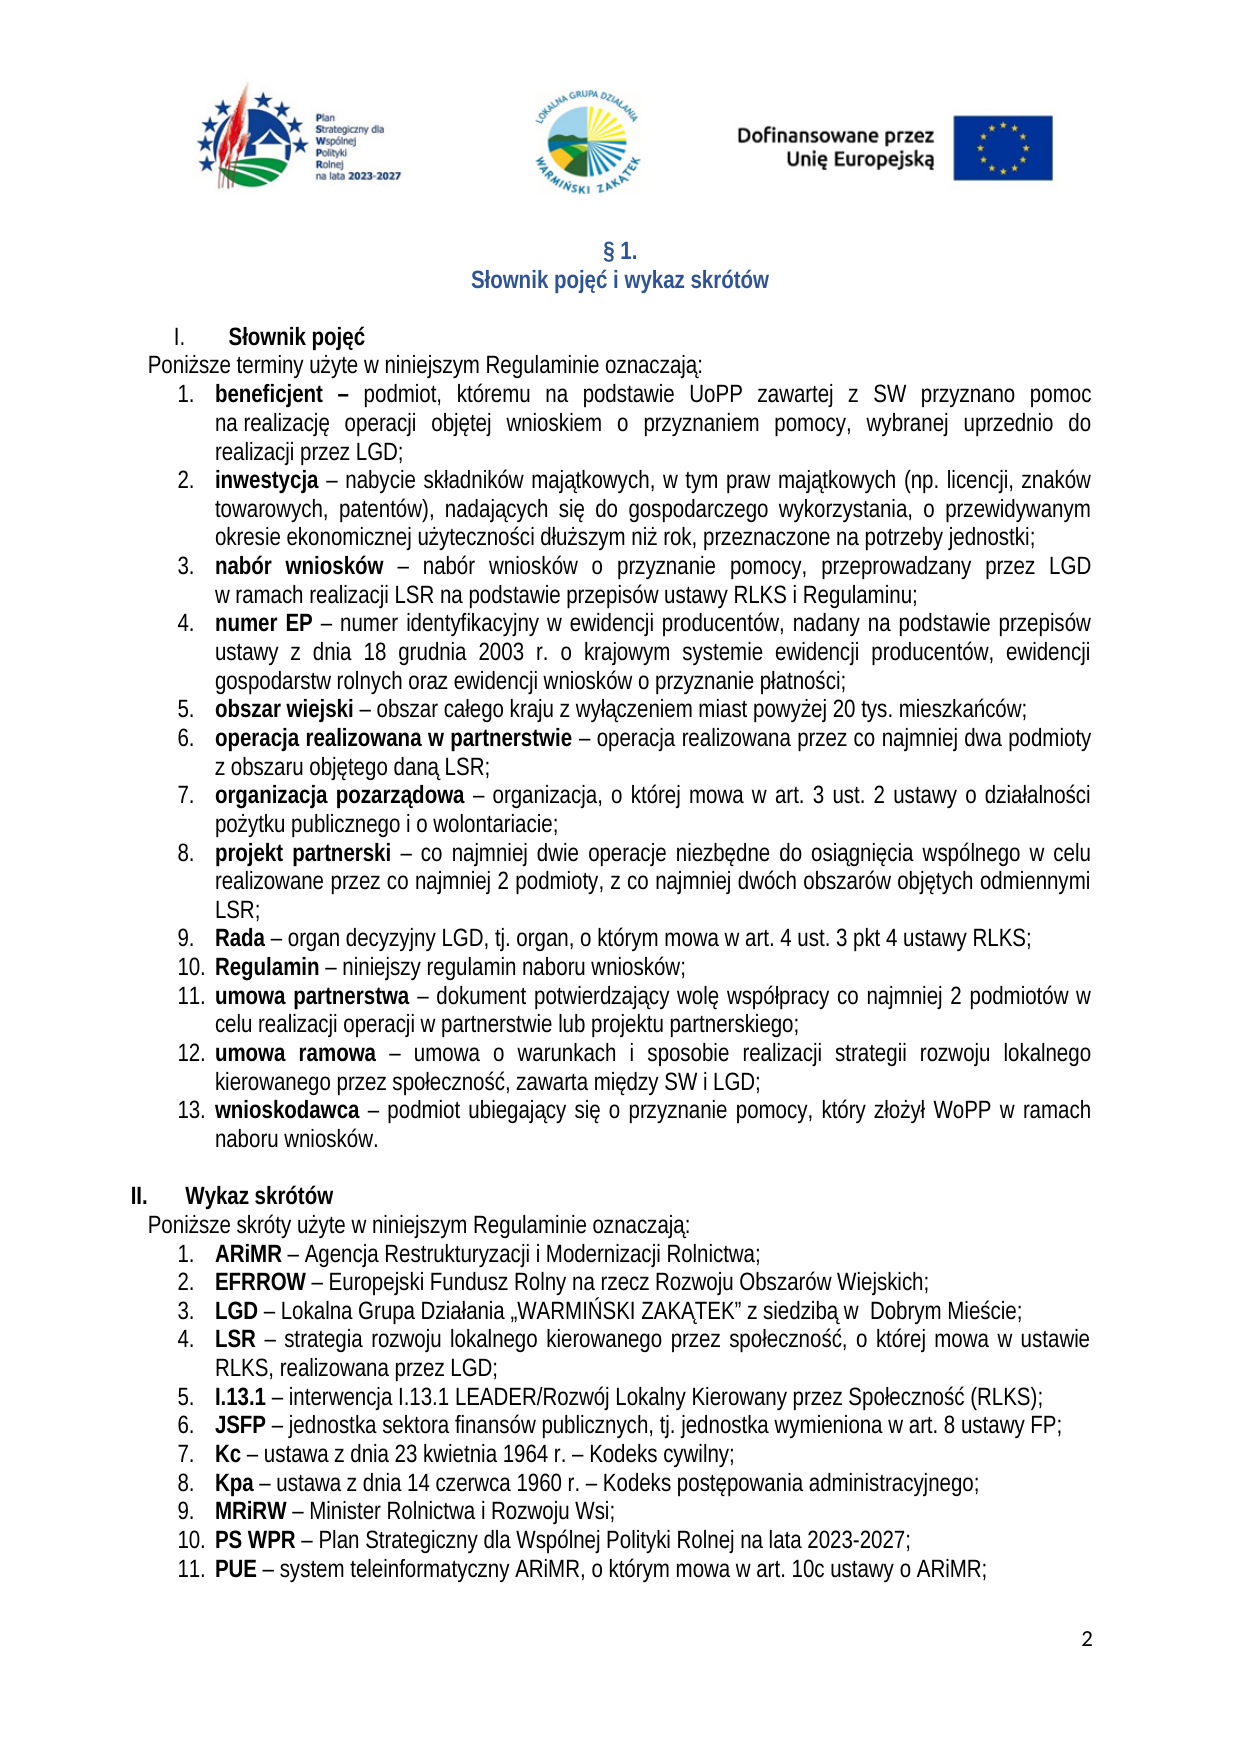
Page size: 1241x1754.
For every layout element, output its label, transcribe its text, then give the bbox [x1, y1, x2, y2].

list Rada – organ decyzyjny LGD, tj. organ, o którym mowa w art. 4 ust. 3 pkt 4 ustawy RLKS; [177, 923, 1093, 952]
list inwestycja – nabycie składników majątkowych, w tym praw majątkowych (np. licencji, znaków towarowych, patentów), nadających się do gospodarczego wykorzystania, o przewidywanym okresie ekonomicznej użyteczności dłuższym niż rok, przeznaczone na potrzeby jednostki; [177, 465, 1093, 551]
list I.13.1 – interwencja I.13.1 LEADER/Rozwój Lokalny Kierowany przez Społeczność (RLKS); [177, 1382, 1093, 1410]
text Poniższe skróty użyte w niniejszym Regulaminie oznaczają: [148, 1210, 1093, 1238]
text § 1. [148, 236, 1093, 264]
list operacja realizowana w partnerstwie – operacja realizowana przez co najmniej dwa podmioty z obszaru objętego daną LSR; [177, 723, 1093, 780]
list LSR – strategia rozwoju lokalnego kierowanego przez społeczność, o której mowa w ustawie RLKS, realizowana przez LGD; [177, 1324, 1093, 1382]
list ARiMR – Agencja Restrukturyzacji i Modernizacji Rolnictwa; [177, 1238, 1093, 1267]
list obszar wiejski – obszar całego kraju z wyłączeniem miast powyżej 20 tys. mieszkańców; [177, 694, 1093, 723]
list EFRROW – Europejski Fundusz Rolny na rzecz Rozwoju Obszarów Wiejskich; [177, 1267, 1093, 1296]
text Słownik pojęć i wykaz skrótów [148, 264, 1093, 293]
list Wykaz skrótów [148, 1181, 622, 1210]
list PUE – system teleinformatyczny ARiMR, o którym mowa w art. 10c ustawy o ARiMR; [177, 1554, 1093, 1582]
list numer EP – numer identyfikacyjny w ewidencji producentów, nadany na podstawie przepisów ustawy z dnia 18 grudnia 2003 r. o krajowym systemie ewidencji producentów, ewidencji gospodarstw rolnych oraz ewidencji wniosków o przyznanie płatności; [177, 608, 1093, 694]
list Kpa – ustawa z dnia 14 czerwca 1960 r. – Kodeks postępowania administracyjnego; [177, 1468, 1093, 1496]
list Kc – ustawa z dnia 23 kwietnia 1964 r. – Kodeks cywilny; [177, 1439, 1093, 1468]
list projekt partnerski – co najmniej dwie operacje niezbędne do osiągnięcia wspólnego w celu realizowane przez co najmniej 2 podmioty, z co najmniej dwóch obszarów objętych odmiennymi LSR; [177, 837, 1093, 923]
list MRiRW – Minister Rolnictwa i Rozwoju Wsi; [177, 1496, 1093, 1525]
list beneficjent – podmiot, któremu na podstawie UoPP zawartej z SW przyznano pomoc na realizację operacji objętej wnioskiem o przyznaniem pomocy, wybranej uprzednio do realizacji przez LGD; [177, 379, 1093, 465]
list organizacja pozarządowa – organizacja, o której mowa w art. 3 ust. 2 ustawy o działalności pożytku publicznego i o wolontariacie; [177, 780, 1093, 837]
list PS WPR – Plan Strategiczny dla Wspólnej Polityki Rolnej na lata 2023-2027; [177, 1525, 1093, 1554]
list umowa partnerstwa – dokument potwierdzający wolę współpracy co najmniej 2 podmiotów w celu realizacji operacji w partnerstwie lub projektu partnerskiego; [177, 981, 1093, 1038]
list Regulamin – niniejszy regulamin naboru wniosków; [177, 952, 1093, 981]
list Słownik pojęć [185, 322, 622, 351]
picture [147, 73, 1093, 195]
list LGD – Lokalna Grupa Działania „WARMIŃSKI ZAKĄTEK” z siedzibą w Dobrym Mieście; [177, 1296, 1093, 1324]
list nabór wniosków – nabór wniosków o przyznanie pomocy, przeprowadzany przez LGD w ramach realizacji LSR na podstawie przepisów ustawy RLKS i Regulaminu; [177, 551, 1093, 608]
list wnioskodawca – podmiot ubiegający się o przyznanie pomocy, który złożył WoPP w ramach naboru wniosków. [177, 1095, 1093, 1153]
text Poniższe terminy użyte w niniejszym Regulaminie oznaczają: [148, 351, 1093, 379]
list umowa ramowa – umowa o warunkach i sposobie realizacji strategii rozwoju lokalnego kierowanego przez społeczność, zawarta między SW i LGD; [177, 1038, 1093, 1095]
list JSFP – jednostka sektora finansów publicznych, tj. jednostka wymieniona w art. 8 ustawy FP; [177, 1410, 1093, 1439]
